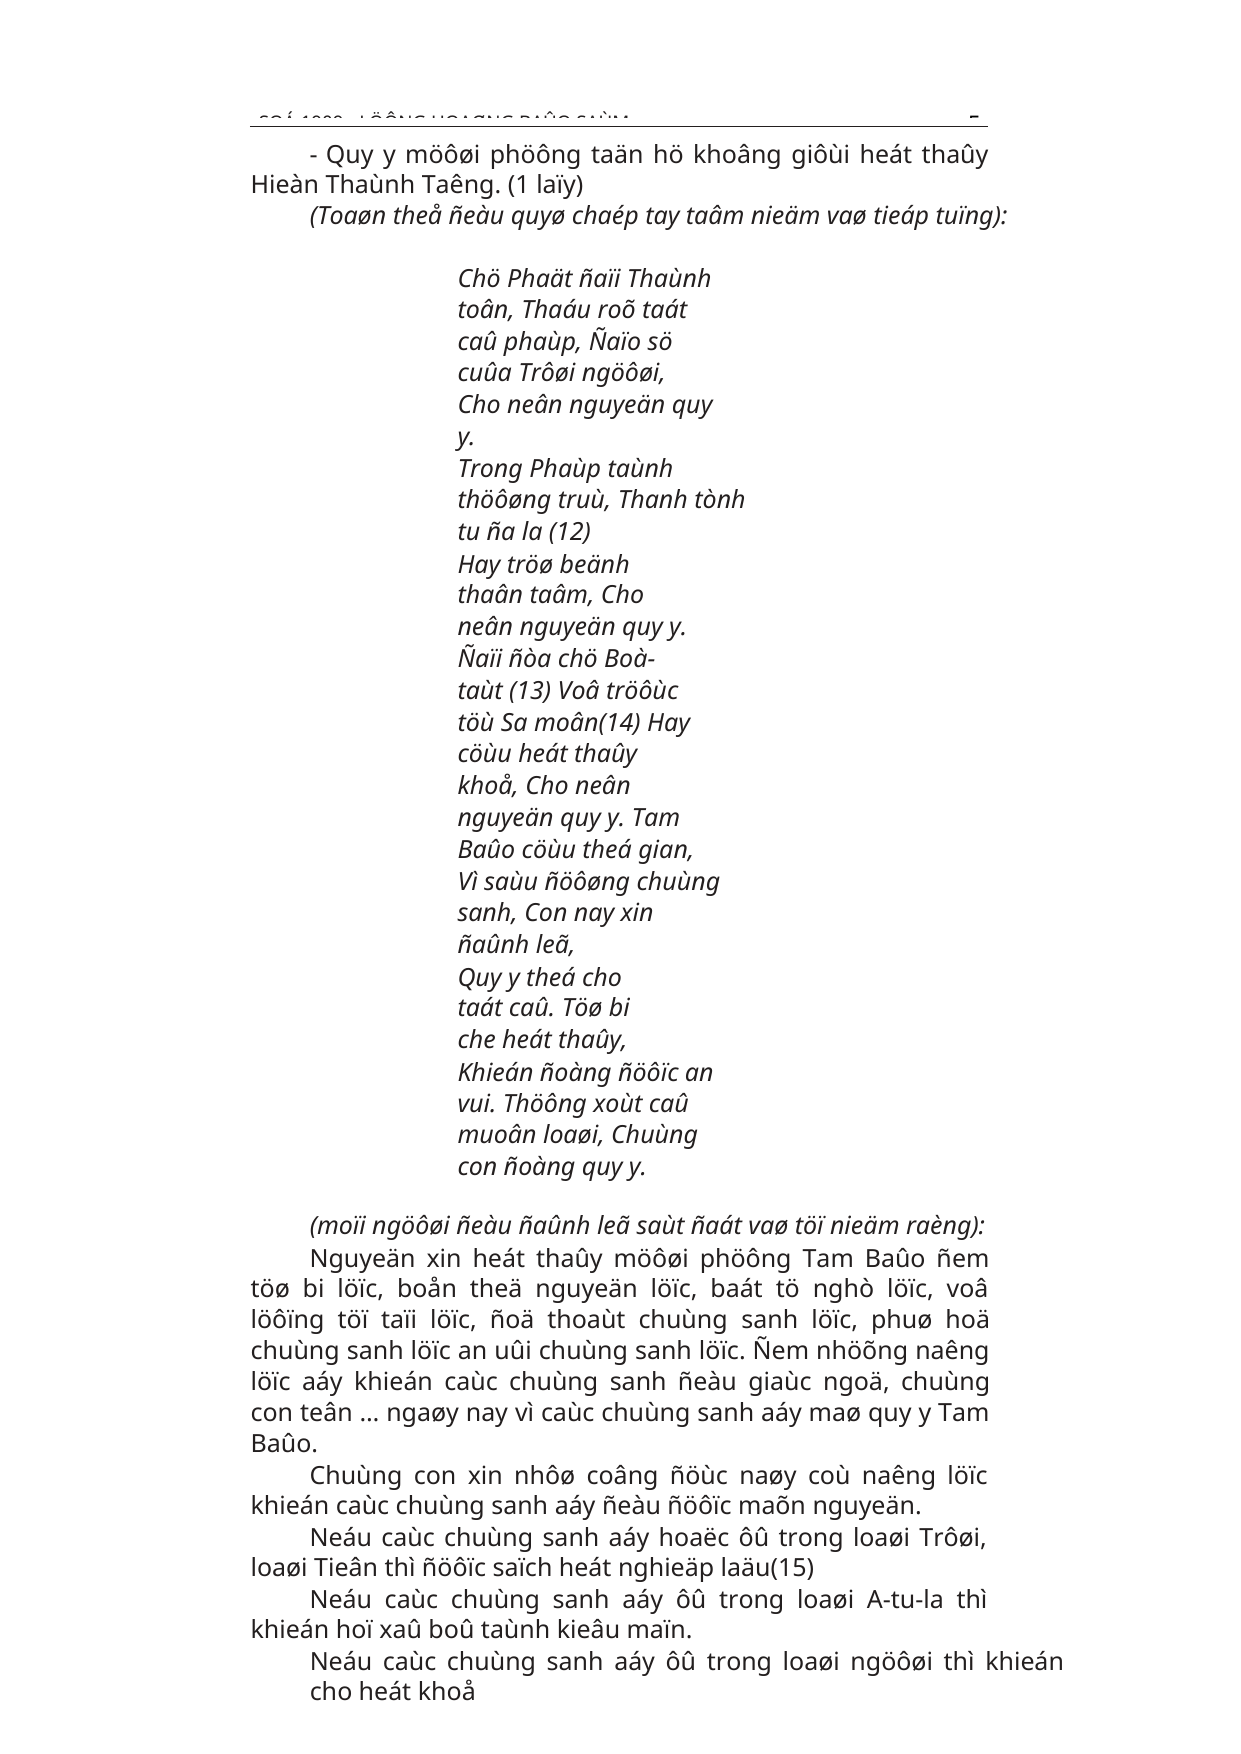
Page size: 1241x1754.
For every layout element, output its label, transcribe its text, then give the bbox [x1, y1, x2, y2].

text Vì saùu ñöôøng chuùng sanh, Con nay xin ñaûnh leã, [457, 865, 723, 961]
text Nguyeän xin heát thaûy möôøi phöông Tam Baûo ñem töø bi löïc, boån theä nguyeän löïc, baát tö nghò löïc, voâ löôïng töï taïi löïc, ñoä thoaùt chuùng sanh löïc, phuø hoä chuùng sanh löïc an uûi chuùng sanh löïc. Ñem nhöõng naêng löïc aáy khieán caùc chuùng sanh ñeàu giaùc ngoä, chuùng con teân … ngaøy nay vì caùc chuùng sanh aáy maø quy y Tam Baûo. [250, 1243, 990, 1460]
text Quy y theá cho taát caû. Töø bi che heát thaûy, [457, 961, 671, 1056]
text Neáu caùc chuùng sanh aáy hoaëc ôû trong loaøi Trôøi, loaøi Tieân thì ñöôïc saïch heát nghieäp laäu(15) [250, 1522, 987, 1584]
text Neáu caùc chuùng sanh aáy ôû trong loaøi A-tu-la thì khieán hoï xaû boû taùnh kieâu maïn. [250, 1584, 988, 1646]
text (Toaøn theå ñeàu quyø chaép tay taâm nieäm vaø tieáp tuïng): [309, 200, 1065, 230]
text (moïi ngöôøi ñeàu ñaûnh leã saùt ñaát vaø töï nieäm raèng): [309, 1209, 1065, 1241]
list Quy y möôøi phöông taän hö khoâng giôùi heát thaûy Hieàn Thaùnh Taêng. (1 laïy) [250, 138, 989, 200]
text Chö Phaät ñaïi Thaùnh toân, Thaáu roõ taát caû phaùp, Ñaïo sö cuûa Trôøi ngöôøi, Cho neân nguyeän quy y. [457, 262, 713, 453]
text Trong Phaùp taùnh thöôøng truù, Thanh tònh tu ña la (12) [457, 453, 754, 548]
text Chuùng con xin nhôø coâng ñöùc naøy coù naêng löïc khieán caùc chuùng sanh aáy ñeàu ñöôïc maõn nguyeän. [250, 1460, 988, 1522]
text Neáu caùc chuùng sanh aáy ôû trong loaøi ngöôøi thì khieán cho heát khoå [309, 1646, 1065, 1707]
text Khieán ñoàng ñöôïc an vui. Thöông xoùt caû muoân loaøi, Chuùng con ñoàng quy y. [457, 1056, 721, 1183]
text Hay tröø beänh thaân taâm, Cho neân nguyeän quy y. Ñaïi ñòa chö Boà-taùt (13) Voâ tröôùc töù Sa moân(14) Hay cöùu heát thaûy khoå, Cho neân nguyeän quy y. Tam Baûo cöùu theá gian, [457, 548, 699, 865]
